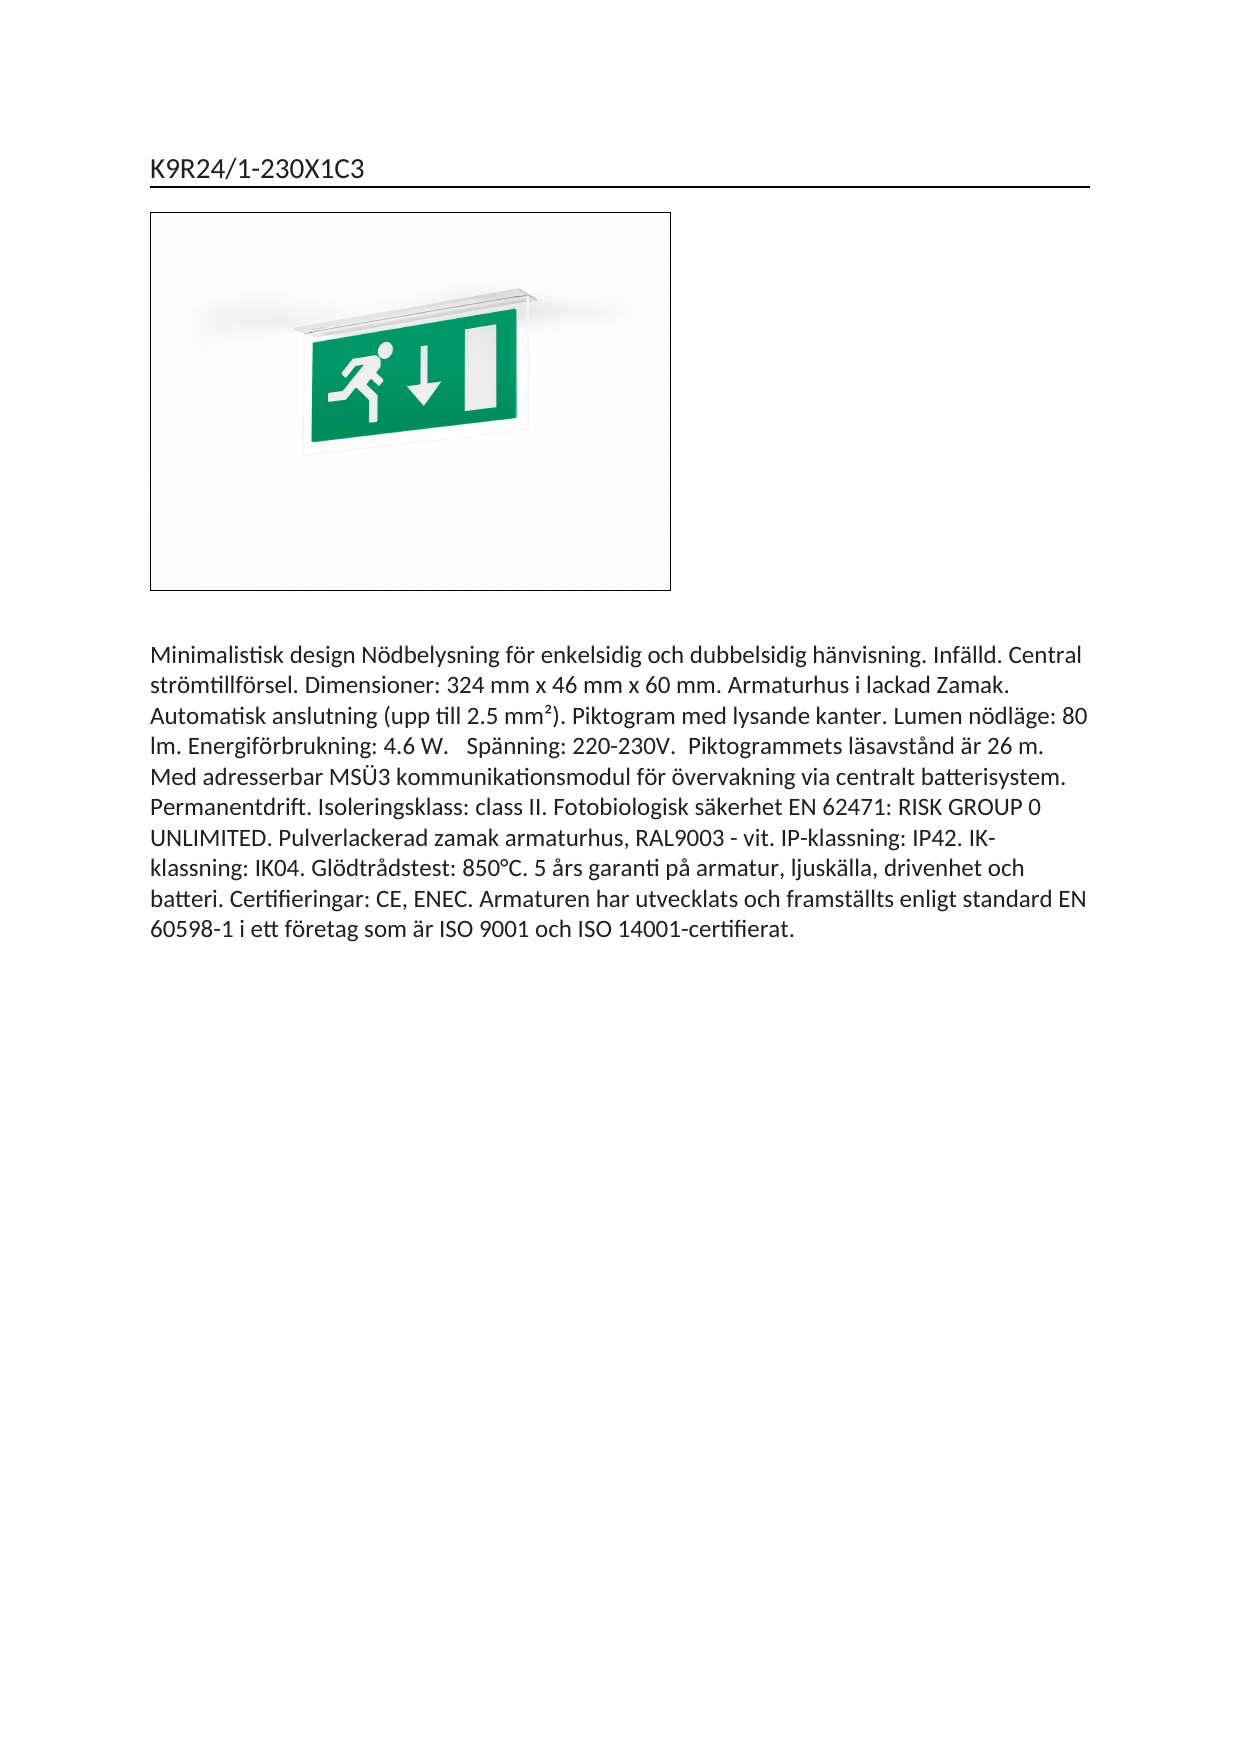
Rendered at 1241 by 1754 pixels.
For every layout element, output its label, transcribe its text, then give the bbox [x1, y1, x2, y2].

text Minimalistisk design Nödbelysning för enkelsidig och dubbelsidig hänvisning. Infälld. Central strömtillförsel. Dimensioner: 324 mm x 46 mm x 60 mm. Armaturhus i lackad Zamak. Automatisk anslutning (upp till 2.5 mm²). Piktogram med lysande kanter. Lumen nödläge: 80 lm. Energiförbrukning: 4.6 W. Spänning: 220-230V. Piktogrammets läsavstånd är 26 m. Med adresserbar MSÜ3 kommunikationsmodul för övervakning via centralt batterisystem. Permanentdrift. Isoleringsklass: class II. Fotobiologisk säkerhet EN 62471: RISK GROUP 0 UNLIMITED. Pulverlackerad zamak armaturhus, RAL9003 - vit. IP-klassning: IP42. IK-klassning: IK04. Glödtrådstest: 850°C. 5 års garanti på armatur, ljuskälla, drivenhet och batteri. Certifieringar: CE, ENEC. Armaturen har utvecklats och framställts enligt standard EN 60598-1 i ett företag som är ISO 9001 och ISO 14001-certifierat. [150, 639, 1090, 944]
text K9R24/1-230X1C3 [150, 150, 1090, 186]
picture [151, 213, 670, 590]
